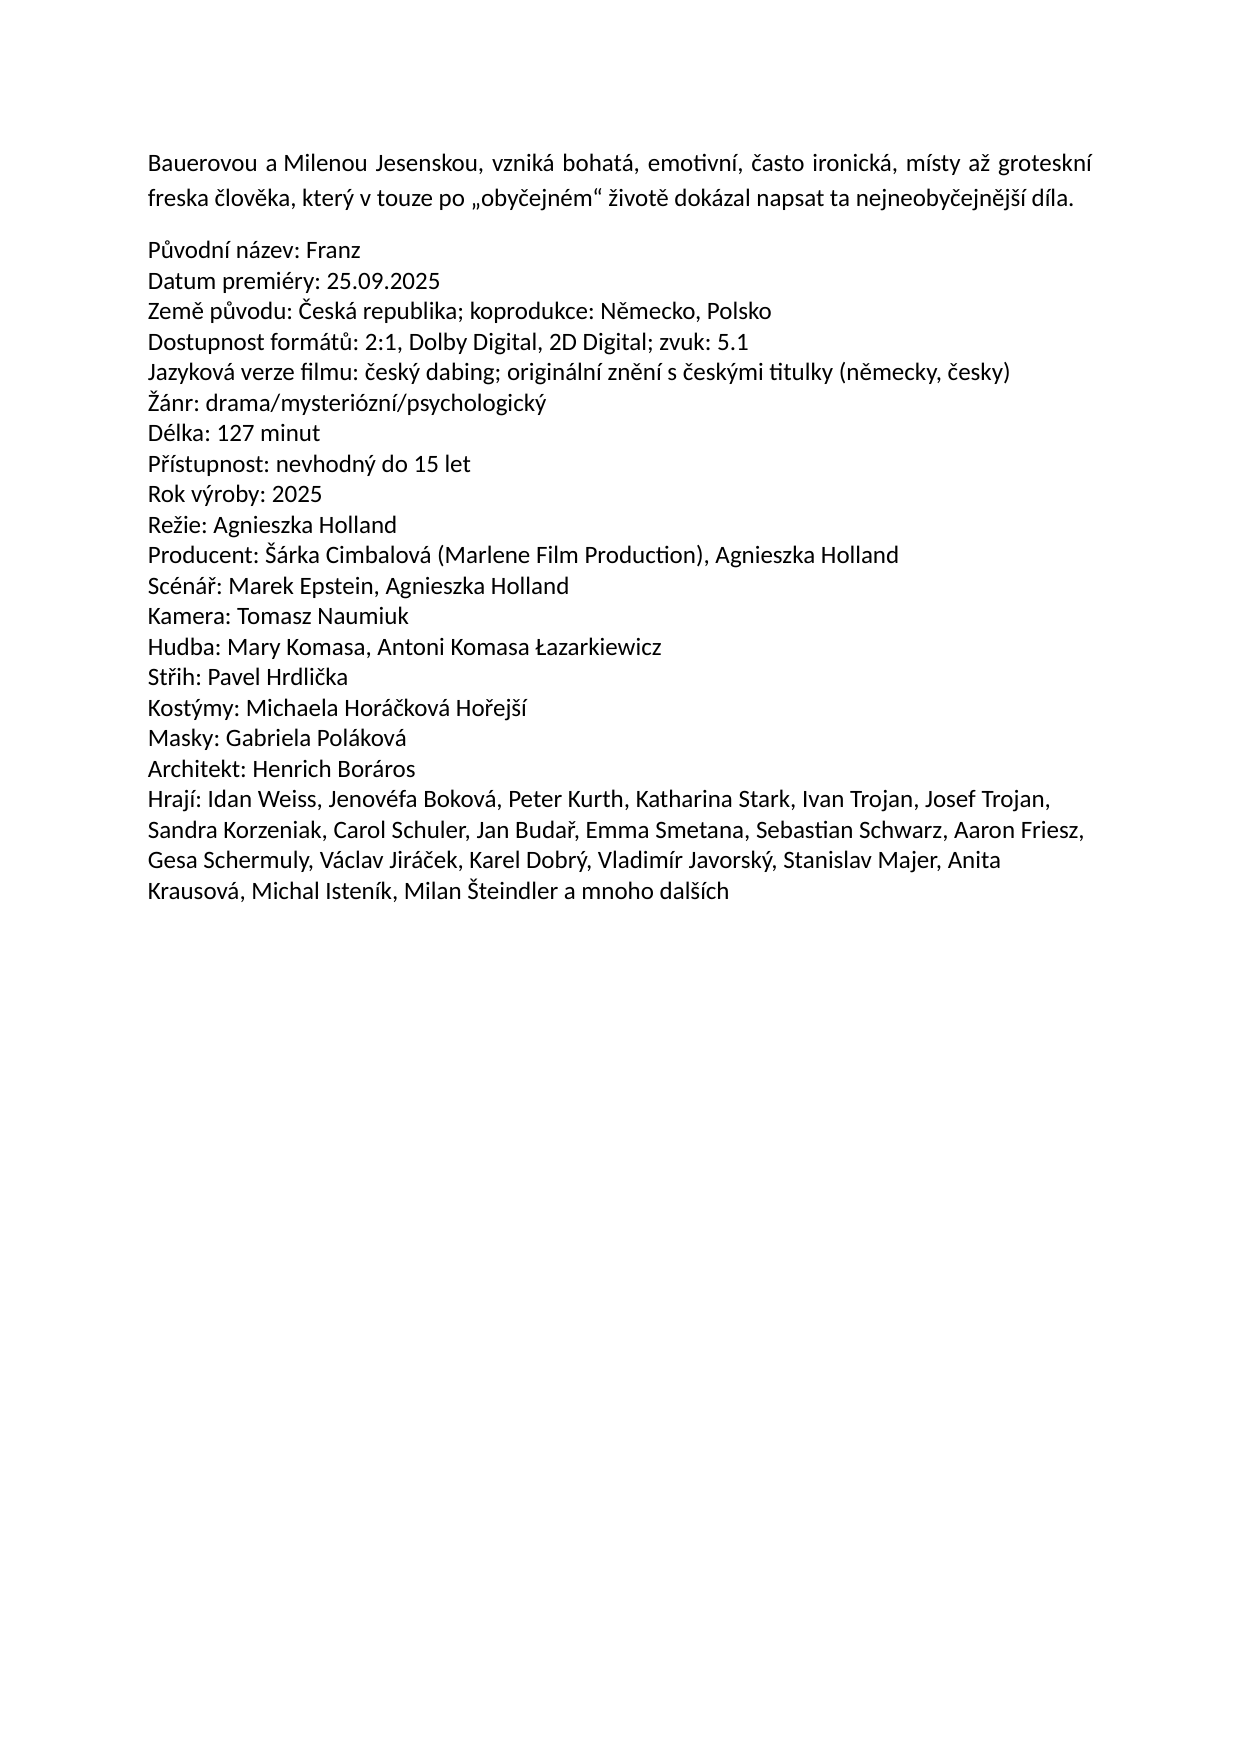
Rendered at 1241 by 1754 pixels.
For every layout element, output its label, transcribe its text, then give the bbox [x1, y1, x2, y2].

text Kostýmy: Michaela Horáčková Hořejší [148, 692, 1093, 723]
text Architekt: Henrich Boráros [148, 753, 1093, 784]
text Délka: 127 minut [148, 417, 1093, 448]
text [148, 148, 1093, 213]
text Rok výroby: 2025 [148, 478, 1093, 509]
text Země původu: Česká republika; koprodukce: Německo, Polsko [148, 295, 1093, 326]
text Datum premiéry: 25.09.2025 [148, 265, 1093, 295]
text Producent: Šárka Cimbalová (Marlene Film Production), Agnieszka Holland [148, 539, 1093, 570]
text Režie: Agnieszka Holland [148, 509, 1093, 539]
text Masky: Gabriela Poláková [148, 723, 1093, 753]
text Scénář: Marek Epstein, Agnieszka Holland [148, 570, 1093, 601]
text Jazyková verze filmu: český dabing; originální znění s českými titulky (německy, česky) [148, 356, 1093, 387]
text Hudba: Mary Komasa, Antoni Komasa Łazarkiewicz [148, 631, 1093, 662]
text Žánr: drama/mysteriózní/psychologický [148, 387, 1093, 417]
text Kamera: Tomasz Naumiuk [148, 601, 1093, 631]
text Přístupnost: nevhodný do 15 let [148, 448, 1093, 478]
text Hrají: Idan Weiss, Jenovéfa Boková, Peter Kurth, Katharina Stark, Ivan Trojan, Josef Trojan, Sandra Korzeniak, Carol Schuler, Jan Budař, Emma Smetana, Sebastian Schwarz, Aaron Friesz, Gesa Schermuly, Václav Jiráček, Karel Dobrý, Vladimír Javorský, Stanislav Majer, Anita Krausová, Michal Isteník, Milan Šteindler a mnoho dalších [148, 784, 1093, 906]
text Střih: Pavel Hrdlička [148, 662, 1093, 692]
text Původní název: Franz [148, 234, 1093, 265]
text Dostupnost formátů: 2:1, Dolby Digital, 2D Digital; zvuk: 5.1 [148, 326, 1093, 356]
